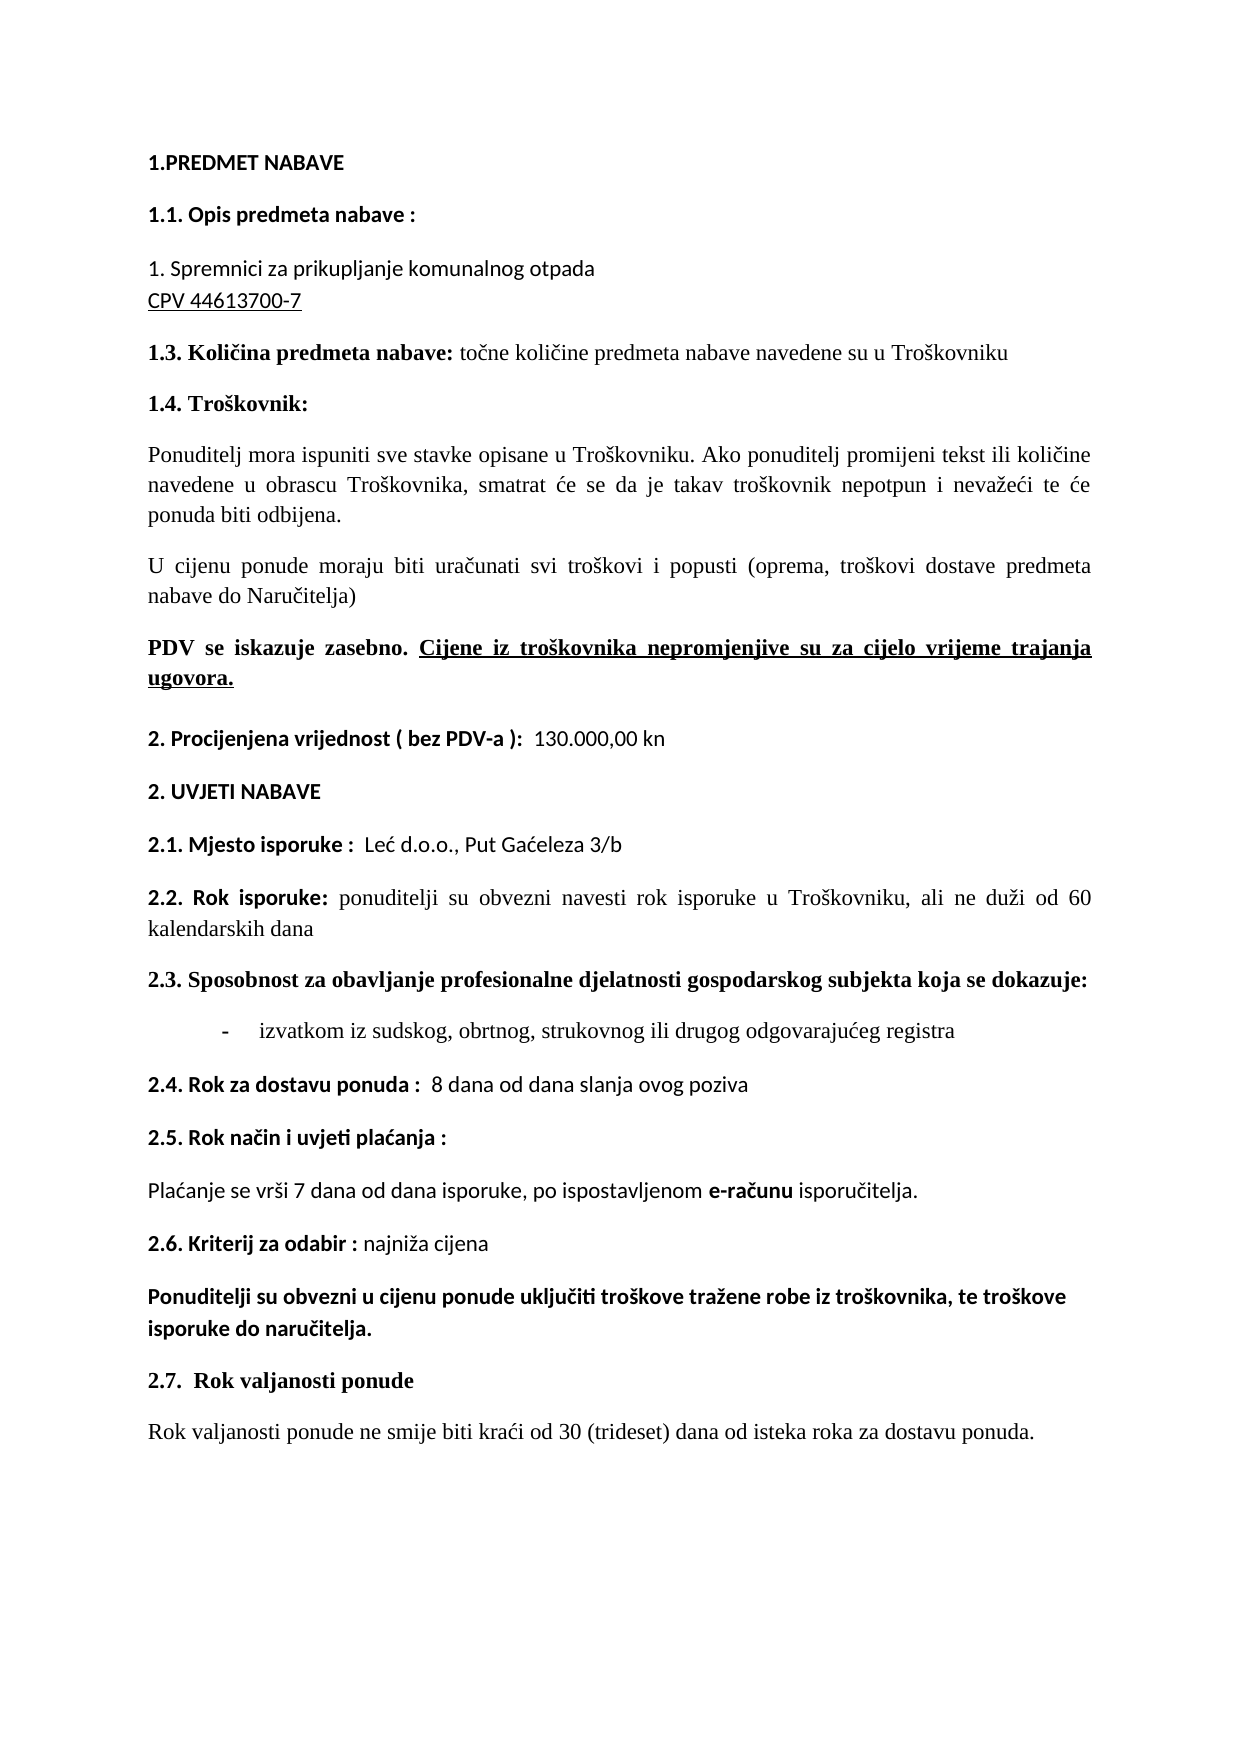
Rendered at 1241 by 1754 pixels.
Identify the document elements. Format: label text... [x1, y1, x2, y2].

list izvatkom iz sudskog, obrtnog, strukovnog ili drugog odgovarajućeg registra [221, 1017, 1093, 1044]
text 1.3. Količina predmeta nabave: točne količine predmeta nabave navedene su u Troškovniku [148, 339, 1093, 365]
text Plaćanje se vrši 7 dana od dana isporuke, po ispostavljenom e-računu isporučitelja. [148, 1176, 1093, 1204]
text 1.1. Opis predmeta nabave : [148, 201, 1093, 229]
text 2. Procijenjena vrijednost ( bez PDV-a ): 130.000,00 kn [148, 724, 1093, 752]
text Ponuditelj mora ispuniti sve stavke opisane u Troškovniku. Ako ponuditelj promijeni tekst ili količine navedene u obrascu Troškovnika, smatrat će se da je takav troškovnik nepotpun i nevažeći te će ponuda biti odbijena. [148, 441, 1093, 528]
text 2. UVJETI NABAVE [148, 777, 1093, 805]
text Rok valjanosti ponude ne smije biti kraći od 30 (trideset) dana od isteka roka za dostavu ponuda. [148, 1418, 1093, 1445]
text 1.PREDMET NABAVE [148, 148, 1093, 176]
text PDV se iskazuje zasebno. Cijene iz troškovnika nepromjenjive su za cijelo vrijeme trajanja ugovora. [148, 634, 1093, 690]
text 2.2. Rok isporuke: ponuditelji su obvezni navesti rok isporuke u Troškovniku, ali ne duži od 60 kalendarskih dana [148, 883, 1093, 942]
text 1.4. Troškovnik: [148, 390, 1093, 416]
text 2.3. Sposobnost za obavljanje profesionalne djelatnosti gospodarskog subjekta koja se dokazuje: [148, 966, 1093, 993]
text 2.6. Kriterij za odabir : najniža cijena [148, 1229, 1093, 1257]
text 2.1. Mjesto isporuke : Leć d.o.o., Put Gaćeleza 3/b [148, 830, 1093, 858]
text 2.7. Rok valjanosti ponude [148, 1367, 1093, 1394]
text CPV 44613700-7 [148, 286, 1093, 314]
text 2.5. Rok način i uvjeti plaćanja : [148, 1123, 1093, 1151]
text 2.4. Rok za dostavu ponuda : 8 dana od dana slanja ovog poziva [148, 1070, 1093, 1098]
text Ponuditelji su obvezni u cijenu ponude uključiti troškove tražene robe iz troškovnika, te troškove isporuke do naručitelja. [148, 1282, 1093, 1342]
text 1. Spremnici za prikupljanje komunalnog otpada [148, 254, 1093, 282]
text U cijenu ponude moraju biti uračunati svi troškovi i popusti (oprema, troškovi dostave predmeta nabave do Naručitelja) [148, 552, 1093, 609]
